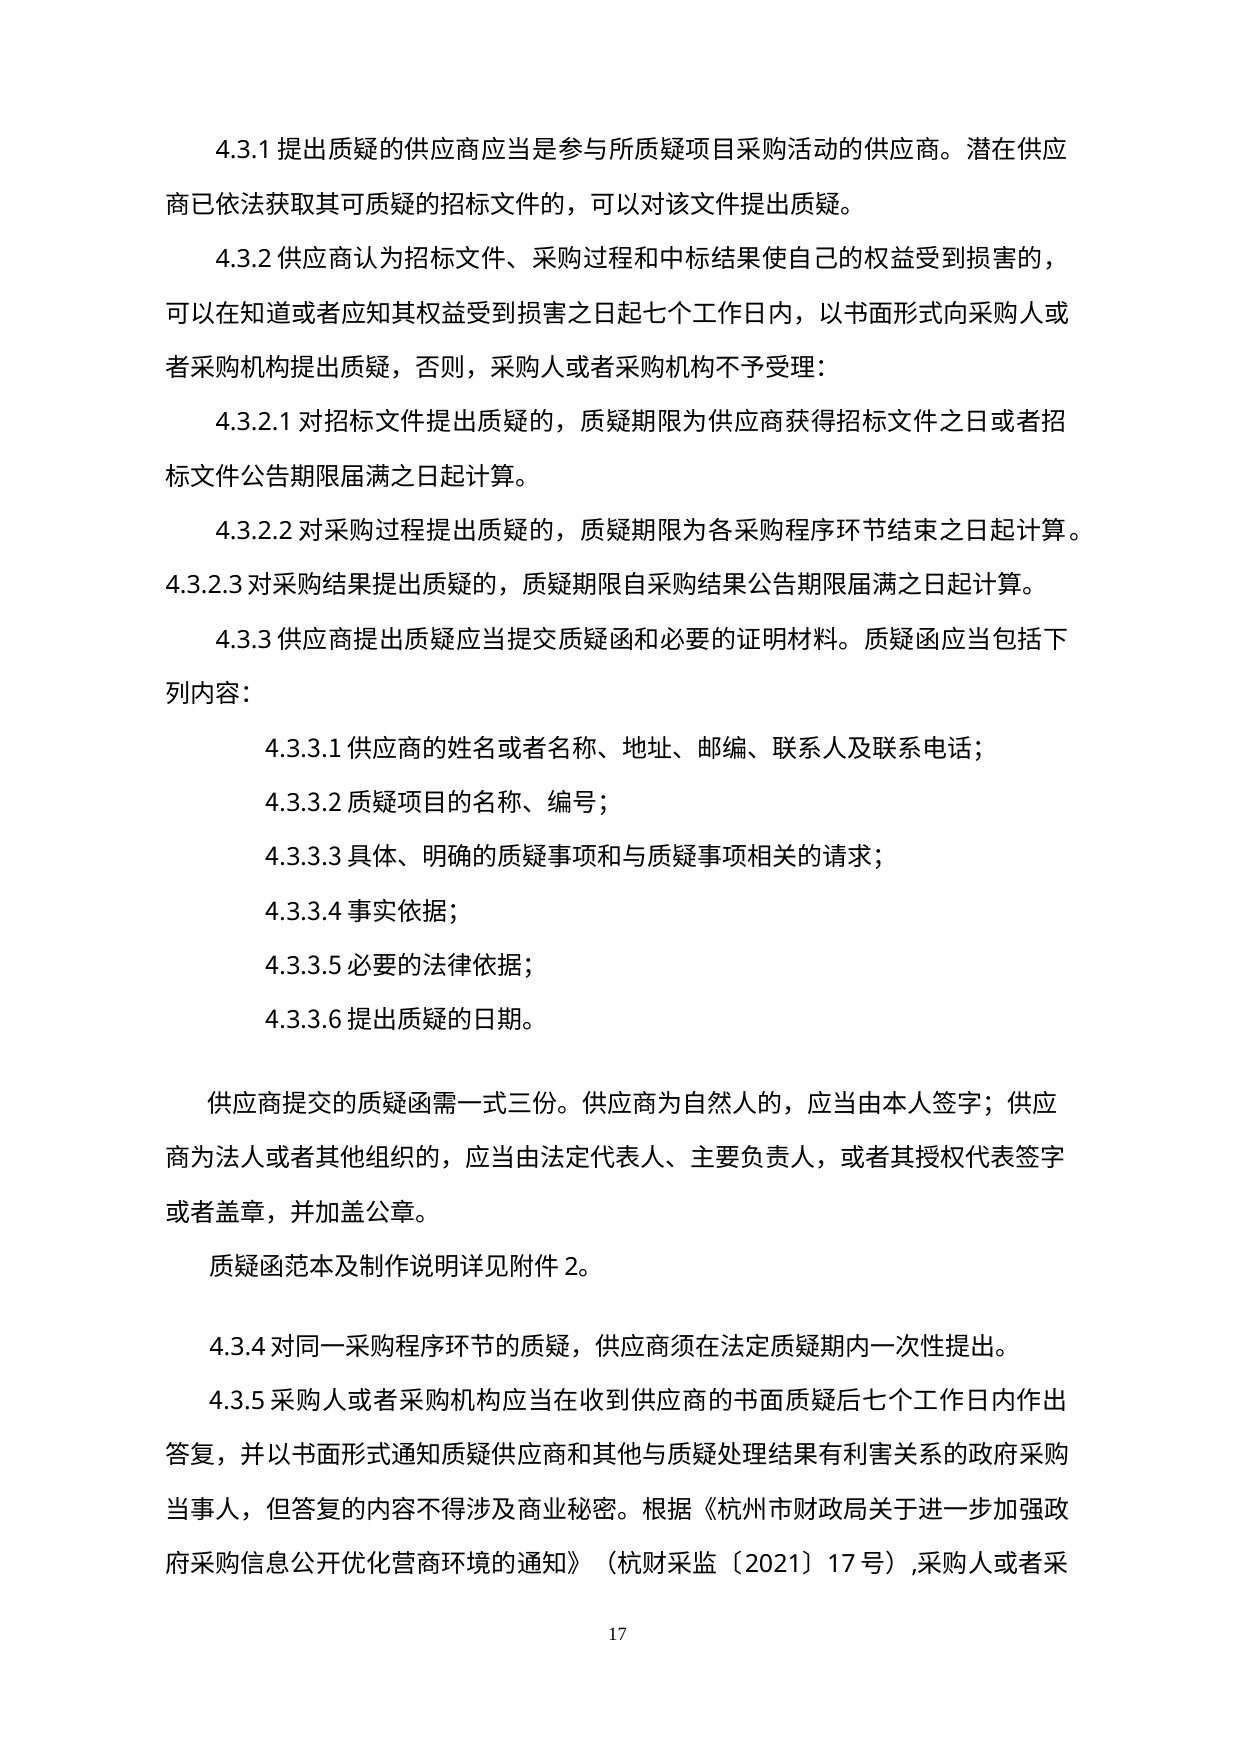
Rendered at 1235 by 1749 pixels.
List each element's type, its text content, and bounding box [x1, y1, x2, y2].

text 4.3.3.2质疑项目的名称、编号； [165, 782, 1069, 819]
text 4.3.3.5必要的法律依据； [165, 946, 1069, 982]
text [165, 1380, 1069, 1580]
text 4.3.3.6提出质疑的日期。 [165, 1000, 1069, 1036]
text 供应商提交的质疑函需一式三份。供应商为自然人的，应当由本人签字；供应商为法人或者其他组织的，应当由法定代表人、主要负责人，或者其授权代表签字或者盖章，并加盖公章。 [165, 1083, 1069, 1228]
text 4.3.2.2对采购过程提出质疑的，质疑期限为各采购程序环节结束之日起计算。4.3.2.3对采购结果提出质疑的，质疑期限自采购结果公告期限届满之日起计算。 [165, 511, 1069, 601]
text 4.3.3.3具体、明确的质疑事项和与质疑事项相关的请求； [165, 837, 1069, 873]
text 4.3.3.1供应商的姓名或者名称、地址、邮编、联系人及联系电话； [165, 728, 1069, 764]
text 4.3.4对同一采购程序环节的质疑，供应商须在法定质疑期内一次性提出。 [165, 1326, 1069, 1362]
text 4.3.1提出质疑的供应商应当是参与所质疑项目采购活动的供应商。潜在供应商已依法获取其可质疑的招标文件的，可以对该文件提出质疑。 [165, 130, 1069, 221]
text 质疑函范本及制作说明详见附件2。 [165, 1247, 1069, 1283]
text 4.3.2.1对招标文件提出质疑的，质疑期限为供应商获得招标文件之日或者招标文件公告期限届满之日起计算。 [165, 402, 1069, 492]
text 4.3.3.4事实依据； [165, 891, 1069, 927]
text 4.3.3供应商提出质疑应当提交质疑函和必要的证明材料。质疑函应当包括下列内容： [165, 619, 1069, 710]
text 4.3.2供应商认为招标文件、采购过程和中标结果使自己的权益受到损害的，可以在知道或者应知其权益受到损害之日起七个工作日内，以书面形式向采购人或者采购机构提出质疑，否则，采购人或者采购机构不予受理： [165, 239, 1069, 384]
